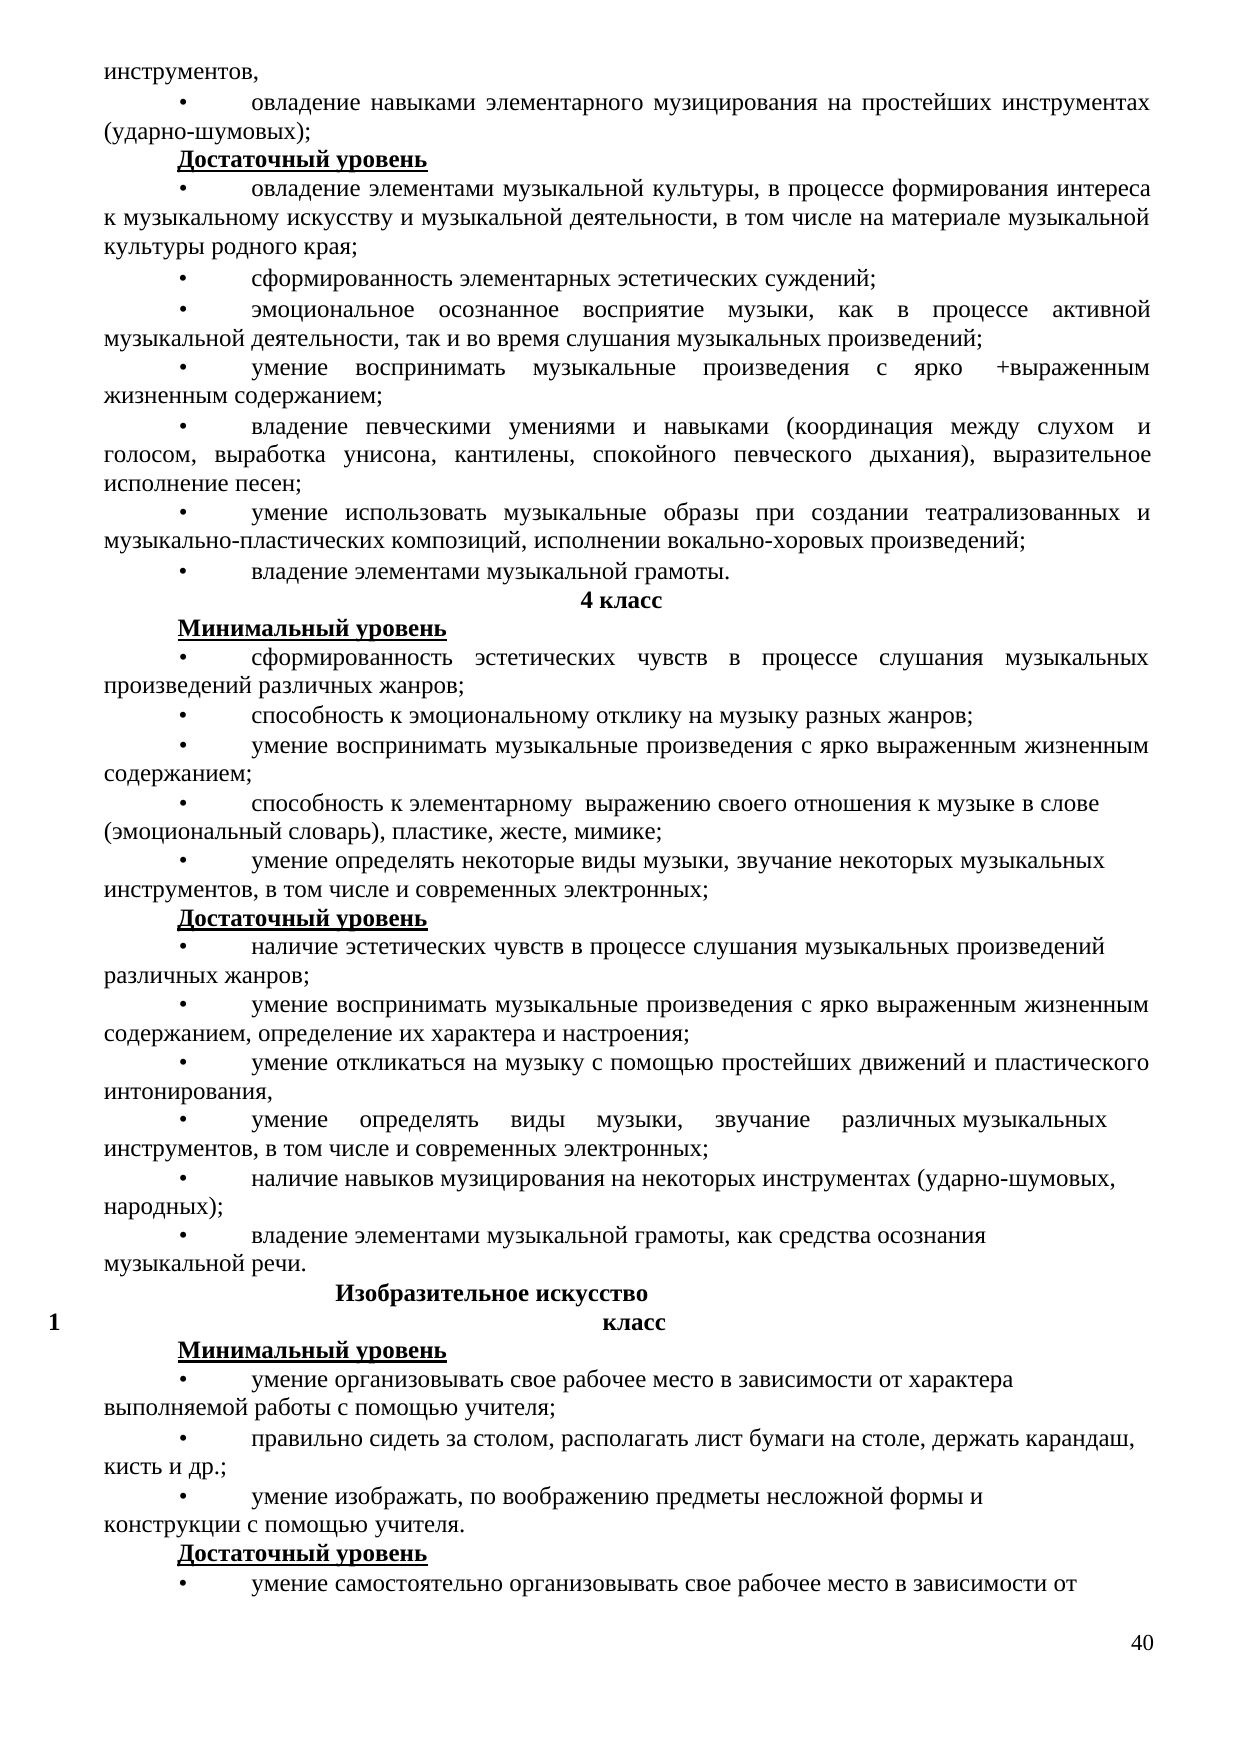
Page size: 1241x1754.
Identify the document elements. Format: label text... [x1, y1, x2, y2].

list способность к элементарному выражению своего отношения к музыке в слове (эмоциональный словарь), пластике, жесте, мимике; [103, 788, 1150, 845]
list умение использовать музыкальные образы при создании театрализованных и музыкально-пластических композиций, исполнении вокально-хоровых произведений; [103, 498, 1151, 554]
list овладение элементами музыкальной культуры, в процессе формирования интереса к музыкальному искусству и музыкальной деятельности, в том числе на материале музыкальной культуры родного края; [103, 173, 1151, 260]
list умение воспринимать музыкальные произведения с ярко выраженным жизненным содержанием; [103, 731, 1151, 787]
list владение певческими умениями и навыками (координация между слухом и голосом, выработка унисона, кантилены, спокойного певческого дыхания), выразительное исполнение песен; [103, 411, 1151, 497]
subtitle Достаточный уровень [177, 903, 1234, 932]
list владение элементами музыкальной грамоты. [178, 556, 1234, 584]
list умение самостоятельно организовывать свое рабочее место в зависимости от [178, 1568, 1234, 1597]
list наличие навыков музицирования на некоторых инструментах (ударно-шумовых, народных); [103, 1163, 1117, 1220]
text Минимальный уровень [177, 613, 1234, 642]
list сформированность эстетических чувств в процессе слушания музыкальных произведений различных жанров; [103, 643, 1150, 699]
list владение элементами музыкальной грамоты, как средства осознания музыкальной речи. [103, 1221, 1048, 1277]
list умение определять виды музыки, звучание различных музыкальных инструментов, в том числе и современных электронных; [103, 1104, 1107, 1162]
list овладение навыками элементарного музицирования на простейших инструментах (ударно-шумовых); [103, 87, 1151, 144]
subtitle класс [580, 585, 1234, 613]
list сформированность элементарных эстетических суждений; [178, 263, 1234, 292]
list эмоциональное осознанное восприятие музыки, как в процессе активной музыкальной деятельности, так и во время слушания музыкальных произведений; [103, 294, 1151, 351]
list умение откликаться на музыку с помощью простейших движений и пластического интонирования, [103, 1048, 1151, 1104]
list умение определять некоторые виды музыки, звучание некоторых музыкальных инструментов, в том числе и современных электронных; [103, 846, 1151, 902]
list правильно сидеть за столом, располагать лист бумаги на столе, держать карандаш, кисть и др.; [103, 1423, 1136, 1480]
subtitle Изобразительное искусство [161, 1278, 822, 1307]
subtitle Минимальный уровень [177, 1335, 1234, 1364]
subtitle Достаточный уровень [177, 145, 1234, 173]
list способность к эмоциональному отклику на музыку разных жанров; [178, 700, 1234, 729]
list класс [48, 1307, 1198, 1335]
list умение организовывать свое рабочее место в зависимости от характера выполняемой работы с помощью учителя; [103, 1365, 1014, 1421]
text инструментов, [103, 56, 1234, 85]
subtitle Достаточный уровень [177, 1538, 1234, 1567]
list наличие эстетических чувств в процессе слушания музыкальных произведений различных жанров; [103, 932, 1151, 988]
list умение воспринимать музыкальные произведения с ярко выраженным жизненным содержанием, определение их характера и настроения; [103, 990, 1151, 1046]
list умение воспринимать музыкальные произведения с ярко +выраженным жизненным содержанием; [103, 353, 1150, 409]
list умение изображать, по воображению предметы несложной формы и конструкции с помощью учителя. [103, 1482, 1045, 1538]
